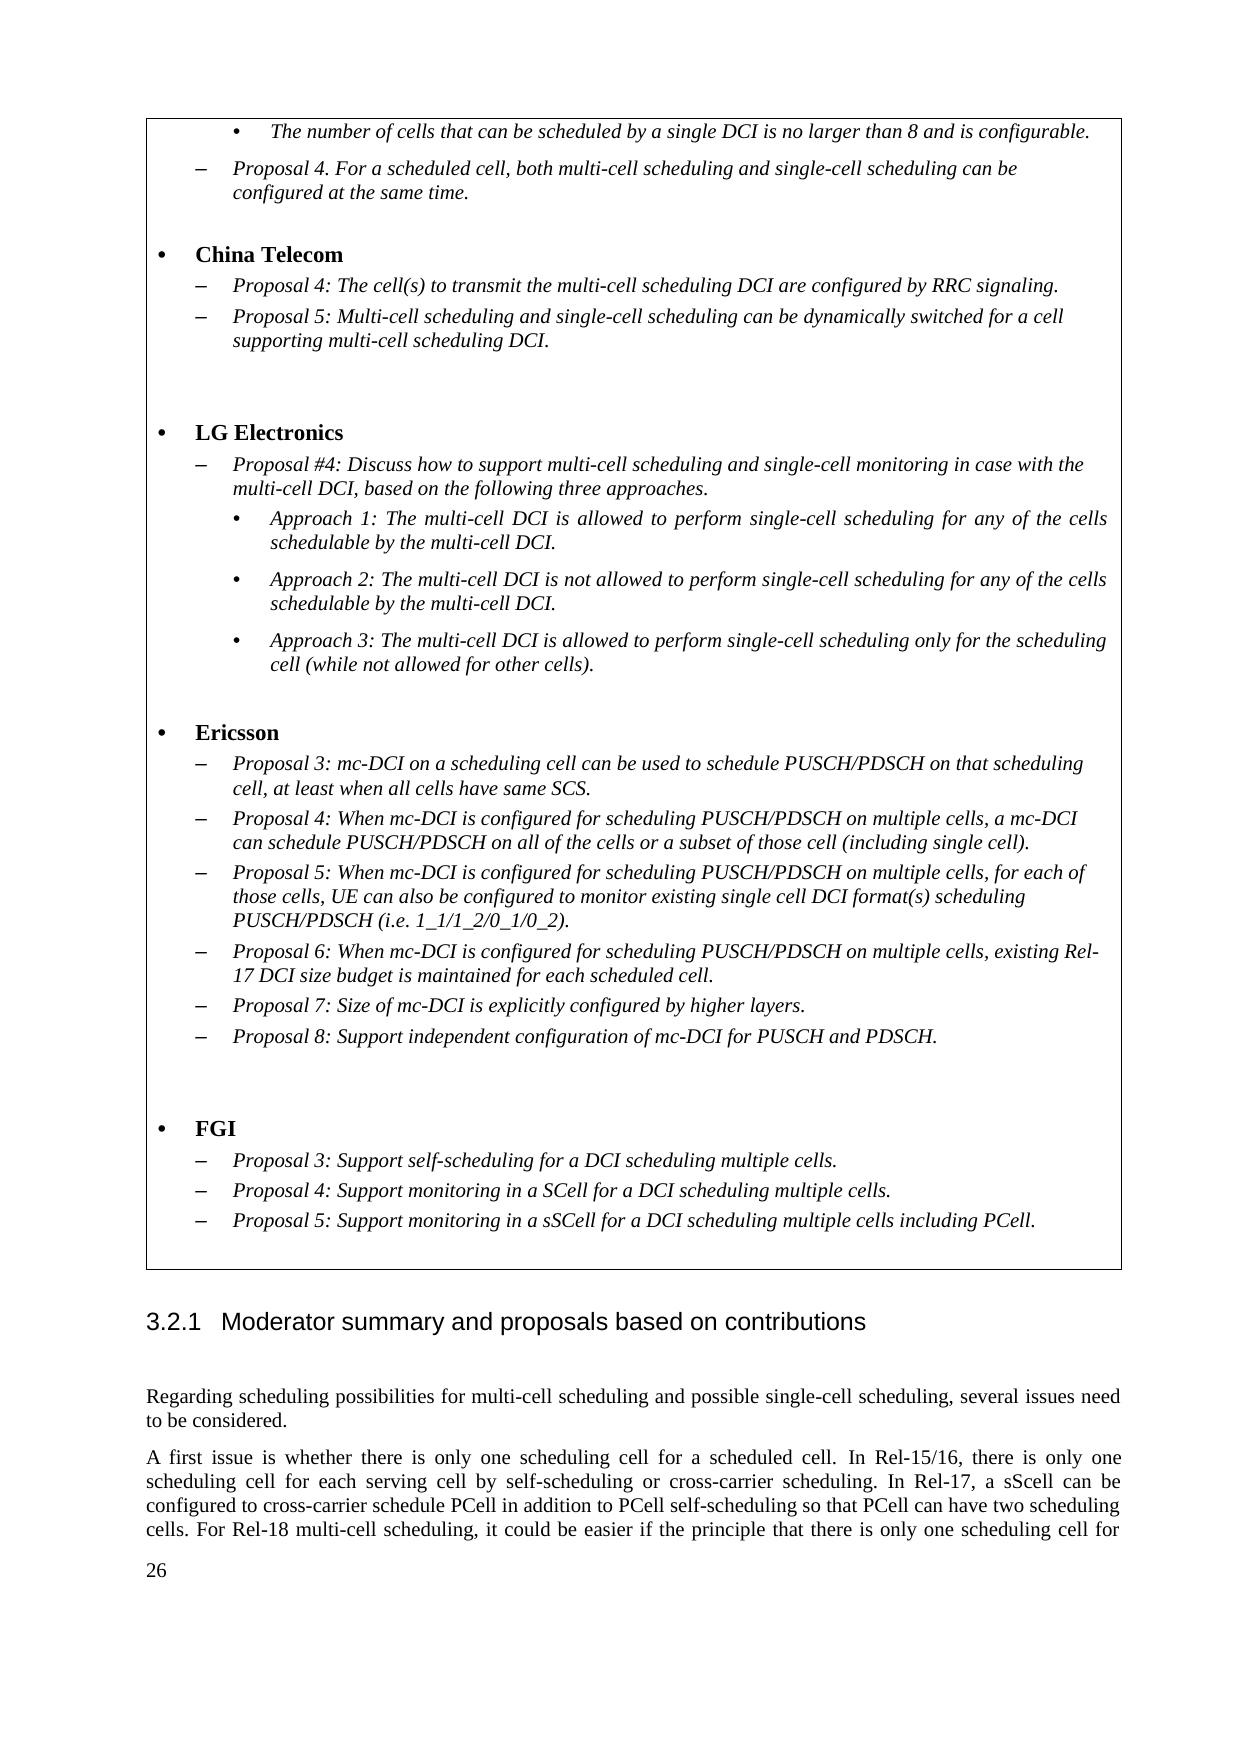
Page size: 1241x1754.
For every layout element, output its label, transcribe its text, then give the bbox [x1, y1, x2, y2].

text Regarding scheduling possibilities for multi-cell scheduling and possible single-cell scheduling, several issues need to be considered. [146, 1384, 1122, 1432]
subtitle Moderator summary and proposals based on contributions [146, 1307, 1122, 1335]
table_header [147, 119, 1121, 1269]
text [146, 1445, 1122, 1541]
